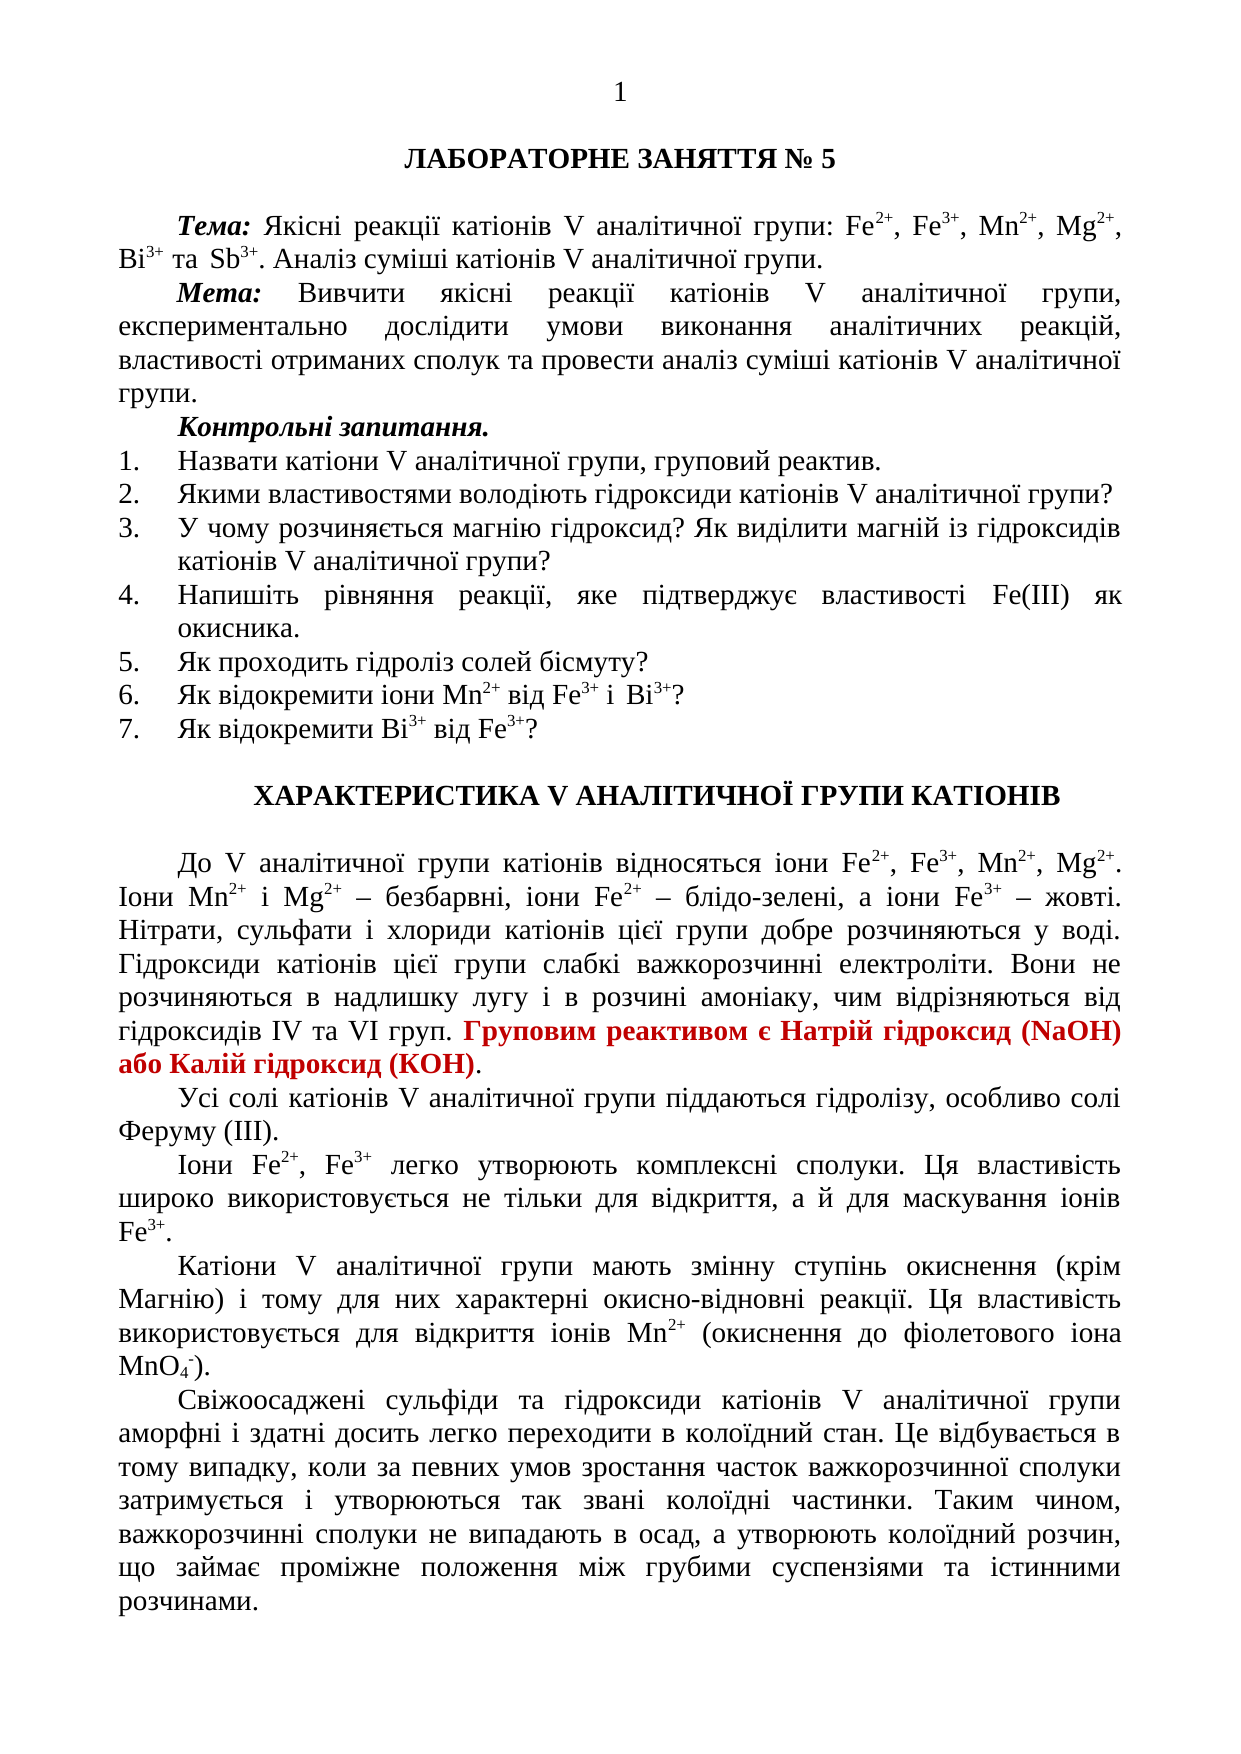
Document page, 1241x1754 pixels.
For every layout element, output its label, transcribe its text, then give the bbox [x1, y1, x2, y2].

list У чому розчиняється магнію гідроксид? Як виділити магній із гідроксидів катіонів V аналітичної групи? [118, 510, 1122, 577]
text Свіжоосаджені сульфіди та гідроксиди катіонів V аналітичної групи аморфні і здатні досить легко переходити в колоїдний стан. Це відбувається в тому випадку, коли за певних умов зростання часток важкорозчинної сполуки затримується і утворюються так звані колоїдні частинки. Таким чином, важкорозчинні сполуки не випадають в осад, а утворюють колоїдний розчин, що займає проміжне положення між грубими суспензіями та істинними розчинами. [118, 1382, 1122, 1617]
text ЛАБОРАТОРНЕ ЗАНЯТТЯ № 5 [118, 141, 1122, 174]
text Усі солі катіонів V аналітичної групи піддаються гідролізу, особливо солі Феруму (III). [118, 1080, 1122, 1147]
text Контрольні запитання. [118, 409, 1122, 443]
list Назвати катіони V аналітичної групи, груповий реактив. [118, 443, 1122, 476]
text ХАРАКТЕРИСТИКА V АНАЛІТИЧНОЇ ГРУПИ КАТІОНІВ [118, 778, 1122, 812]
text До V аналітичної групи катіонів відносяться іони Fe2+, Fe3+, Mn2+, Mg2+. Іони Mn2+ і Mg2+ – безбарвні, іони Fe2+ – блідо-зелені, а іони Fe3+ – жовті. Нітрати, сульфати і хлориди катіонів цієї групи добре розчиняються у воді. Гідроксиди катіонів цієї групи слабкі важкорозчинні електроліти. Вони не розчиняються в надлишку лугу і в розчині амоніаку, чим відрізняються від гідроксидів ІV та VІ груп. Груповим реактивом є Натрій гідроксид (NaOH) або Калій гідроксид (КОН). [118, 845, 1122, 1080]
text Тема: Якісні реакції катіонів V аналітичної групи: Fe2+, Fe3+, Mn2+, Mg2+, Bi3+ та Sb3+. Аналіз суміші катіонів V аналітичної групи. [118, 208, 1122, 275]
text Катіони V аналітичної групи мають змінну ступінь окиснення (крім Магнію) і тому для них характерні окисно-відновні реакції. Ця властивість використовується для відкриття іонів Mn2+ (окиснення до фіолетового іона MnО4-). [118, 1248, 1122, 1382]
list Як відокремити іони Mn2+ від Fe3+ і Bi3+? [118, 677, 1122, 711]
list Як проходить гідроліз солей бісмуту? [118, 644, 1122, 677]
list Напишіть рівняння реакції, яке підтверджує властивості Fe(III) як окисника. [118, 577, 1122, 644]
list Як відокремити Bi3+ від Fe3+? [118, 711, 1122, 744]
text Мета: Вивчити якісні реакції катіонів V аналітичної групи, експериментально дослідити умови виконання аналітичних реакцій, властивості отриманих сполук та провести аналіз суміші катіонів V аналітичної групи. [118, 275, 1122, 409]
text Іони Fe2+, Fe3+ легко утворюють комплексні сполуки. Ця властивість широко використовується не тільки для відкриття, а й для маскування іонів Fe3+. [118, 1147, 1122, 1248]
list Якими властивостями володіють гідроксиди катіонів V аналітичної групи? [118, 476, 1122, 510]
